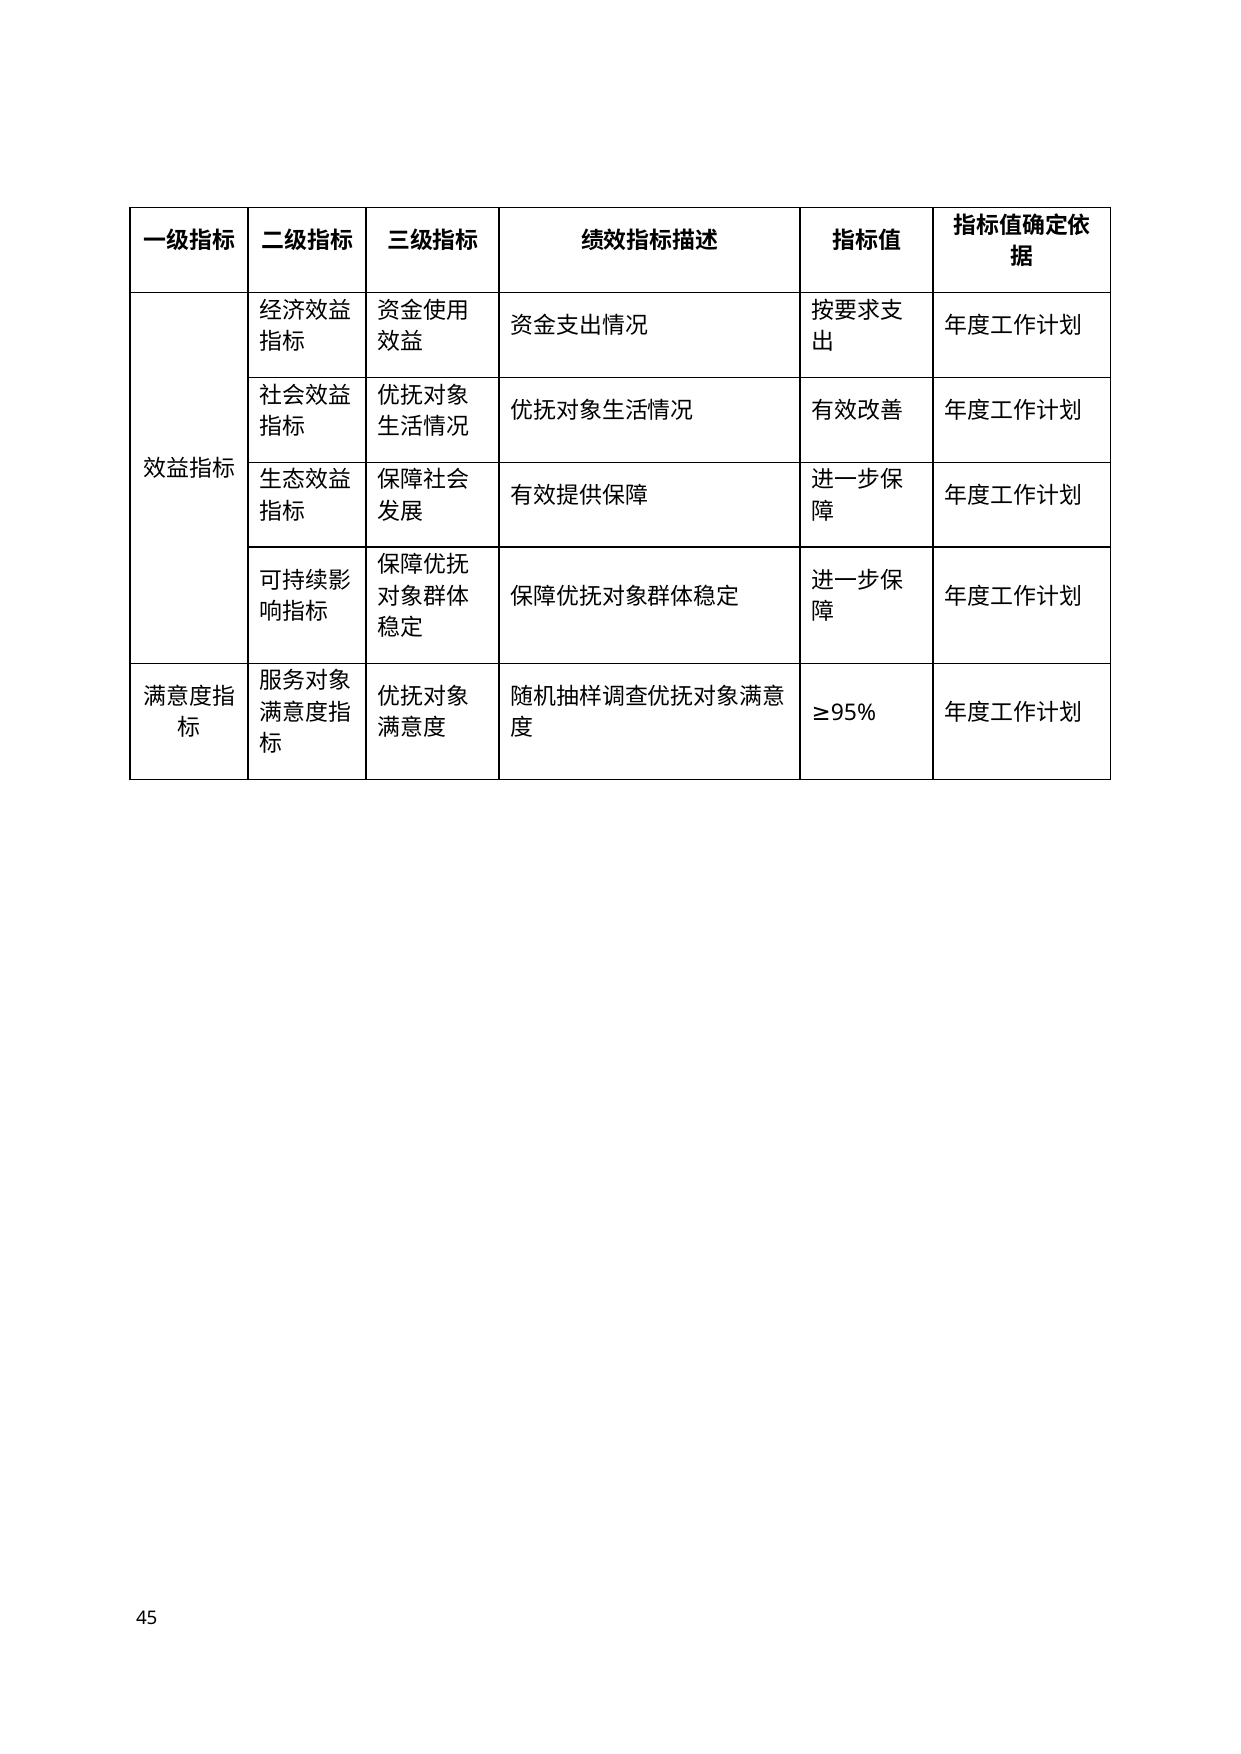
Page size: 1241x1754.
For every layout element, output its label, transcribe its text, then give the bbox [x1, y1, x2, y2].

table_cell 资金使用效益 [367, 293, 498, 376]
table_cell ≥95% [801, 664, 932, 778]
table_header 三级指标 [367, 208, 498, 292]
table_cell 优抚对象生活情况 [367, 378, 498, 461]
table_cell 可持续影响指标 [249, 548, 365, 662]
table_cell 优抚对象生活情况 [500, 378, 799, 461]
table_cell 年度工作计划 [934, 664, 1110, 778]
table_cell 满意度指标 [131, 664, 247, 778]
table_cell 有效改善 [801, 378, 932, 461]
table_cell 生态效益指标 [249, 463, 365, 546]
table_header 指标值确定依据 [934, 208, 1110, 292]
table_cell 保障社会发展 [367, 463, 498, 546]
table_cell 保障优抚对象群体稳定 [500, 548, 799, 662]
table_cell 按要求支出 [801, 293, 932, 376]
table_cell 效益指标 [131, 293, 247, 662]
table_cell 经济效益指标 [249, 293, 365, 376]
table_cell 优抚对象满意度 [367, 664, 498, 778]
table_cell 年度工作计划 [934, 378, 1110, 461]
table_cell 保障优抚对象群体稳定 [367, 548, 498, 662]
table_cell 年度工作计划 [934, 463, 1110, 546]
table_cell 年度工作计划 [934, 293, 1110, 376]
table_cell 进一步保障 [801, 548, 932, 662]
table_cell 服务对象满意度指标 [249, 664, 365, 778]
table_cell 进一步保障 [801, 463, 932, 546]
table_header 一级指标 [131, 208, 247, 292]
table_cell 有效提供保障 [500, 463, 799, 546]
table_cell 社会效益指标 [249, 378, 365, 461]
table_cell 资金支出情况 [500, 293, 799, 376]
table_header 绩效指标描述 [500, 208, 799, 292]
table_header 指标值 [801, 208, 932, 292]
table_header 二级指标 [249, 208, 365, 292]
table_cell 年度工作计划 [934, 548, 1110, 662]
table_cell 随机抽样调查优抚对象满意度 [500, 664, 799, 778]
